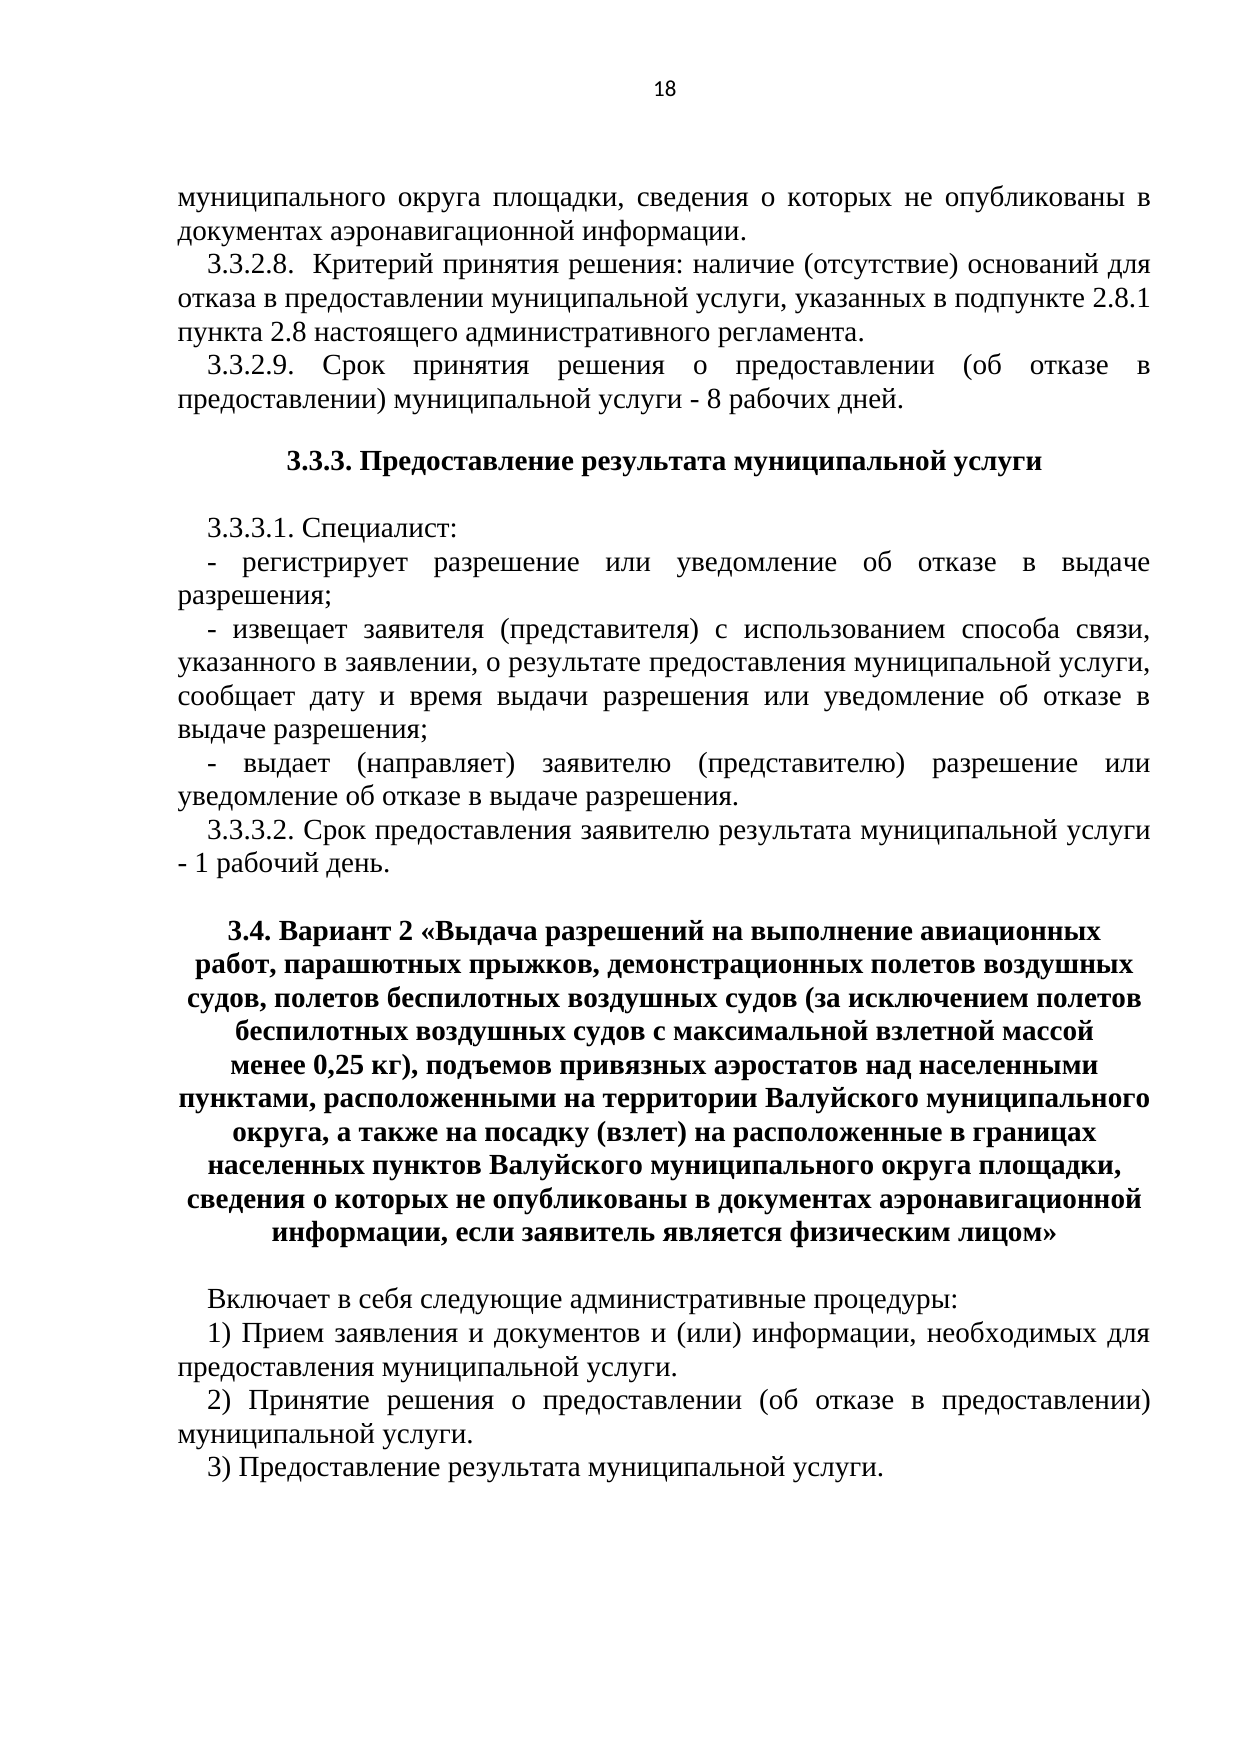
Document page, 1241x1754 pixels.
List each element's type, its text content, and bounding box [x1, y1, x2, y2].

text 1) Прием заявления и документов и (или) информации, необходимых для предоставления муниципальной услуги. [177, 1315, 1152, 1382]
text 3.3.3.2. Срок предоставления заявителю результата муниципальной услуги - 1 рабочий день. [177, 812, 1152, 879]
text - извещает заявителя (представителя) с использованием способа связи, указанного в заявлении, о результате предоставления муниципальной услуги, сообщает дату и время выдачи разрешения или уведомление об отказе в выдаче разрешения; [177, 611, 1152, 745]
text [177, 179, 1152, 247]
text Включает в себя следующие административные процедуры: [177, 1282, 1152, 1315]
text менее 0,25 кг), подъемов привязных аэростатов над населенными пунктами, расположенными на территории Валуйского муниципального округа, а также на посадку (взлет) на расположенные в границах населенных пунктов Валуйского муниципального округа площадки, сведения о которых не опубликованы в документах аэронавигационной информации, если заявитель является физическим лицом» [177, 1047, 1152, 1248]
text 3.3.3.1. Специалист: [177, 510, 1152, 544]
text 3.3.2.8. Критерий принятия решения: наличие (отсутствие) оснований для отказа в предоставлении муниципальной услуги, указанных в подпункте 2.8.1 пункта 2.8 настоящего административного регламента. [177, 247, 1152, 347]
text 2) Принятие решения о предоставлении (об отказе в предоставлении) муниципальной услуги. [177, 1382, 1152, 1449]
text - выдает (направляет) заявителю (представителю) разрешение или уведомление об отказе в выдаче разрешения. [177, 745, 1152, 812]
text 3.3.3. Предоставление результата муниципальной услуги [177, 443, 1152, 477]
text 3.3.2.9. Срок принятия решения о предоставлении (об отказе в предоставлении) муниципальной услуги - 8 рабочих дней. [177, 347, 1152, 414]
text работ, парашютных прыжков, демонстрационных полетов воздушных судов, полетов беспилотных воздушных судов (за исключением полетов беспилотных воздушных судов с максимальной взлетной массой [177, 946, 1152, 1047]
text - регистрирует разрешение или уведомление об отказе в выдаче разрешения; [177, 544, 1152, 611]
text 3) Предоставление результата муниципальной услуги. [177, 1449, 1152, 1483]
text 3.4. Вариант 2 «Выдача разрешений на выполнение авиационных [177, 913, 1152, 946]
